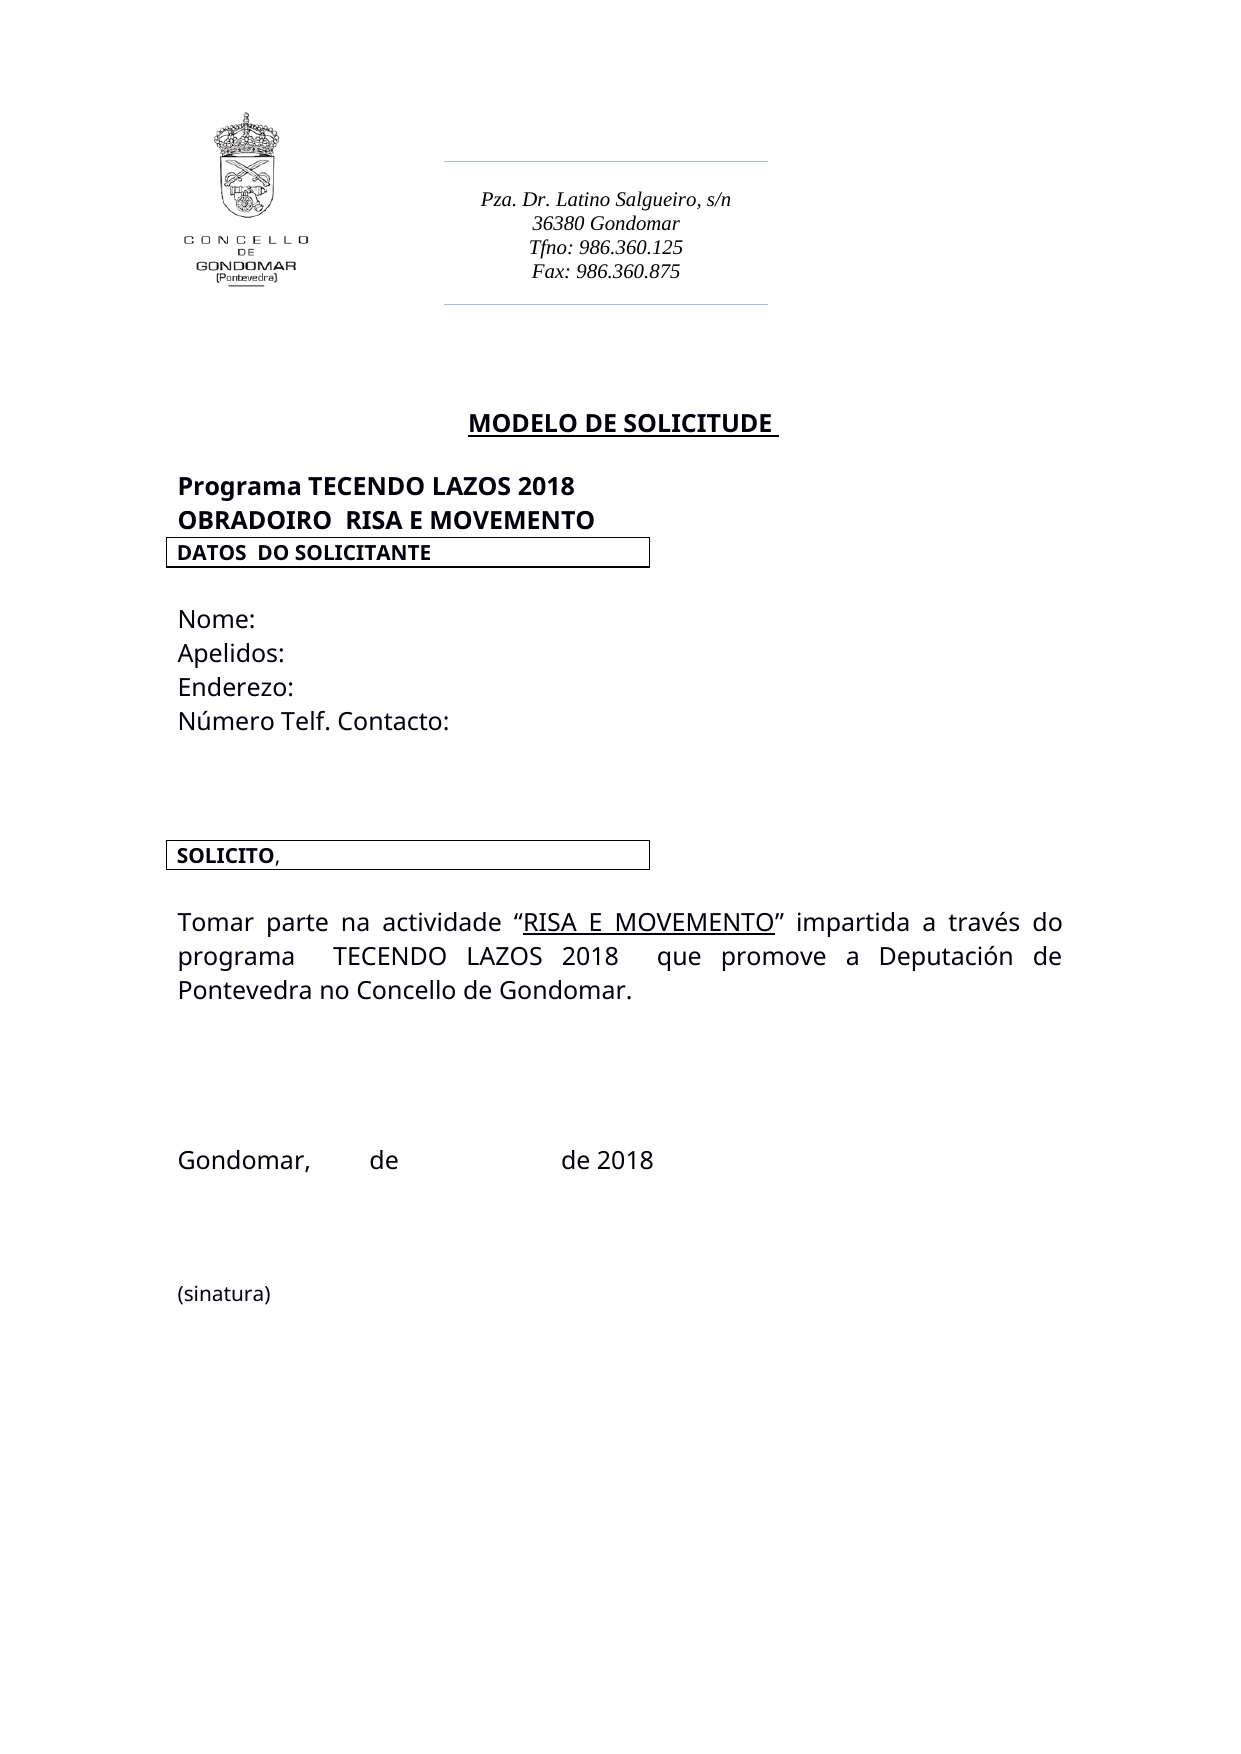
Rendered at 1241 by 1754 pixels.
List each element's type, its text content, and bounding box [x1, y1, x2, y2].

text MODELO DE SOLICITUDE [177, 406, 1063, 440]
table_header DATOS DO SOLICITANTE [167, 538, 649, 566]
text Número Telf. Contacto: [177, 704, 1063, 738]
text OBRADOIRO RISA E MOVEMENTO [177, 503, 1063, 537]
text (sinatura) [177, 1279, 1063, 1308]
text Nome: [177, 601, 1063, 636]
text Programa TECENDO LAZOS 2018 [177, 469, 1063, 503]
text Tomar parte na actividade “RISA E MOVEMENTO” impartida a través do programa TECENDO LAZOS 2018 que promove a Deputación de Pontevedra no Concello de Gondomar. [177, 904, 1063, 1007]
text Enderezo: [177, 669, 1063, 704]
picture [177, 103, 313, 291]
text Apelidos: [177, 636, 1063, 669]
table_header SOLICITO, [167, 841, 649, 869]
text Gondomar, de de 2018 [177, 1143, 1063, 1177]
